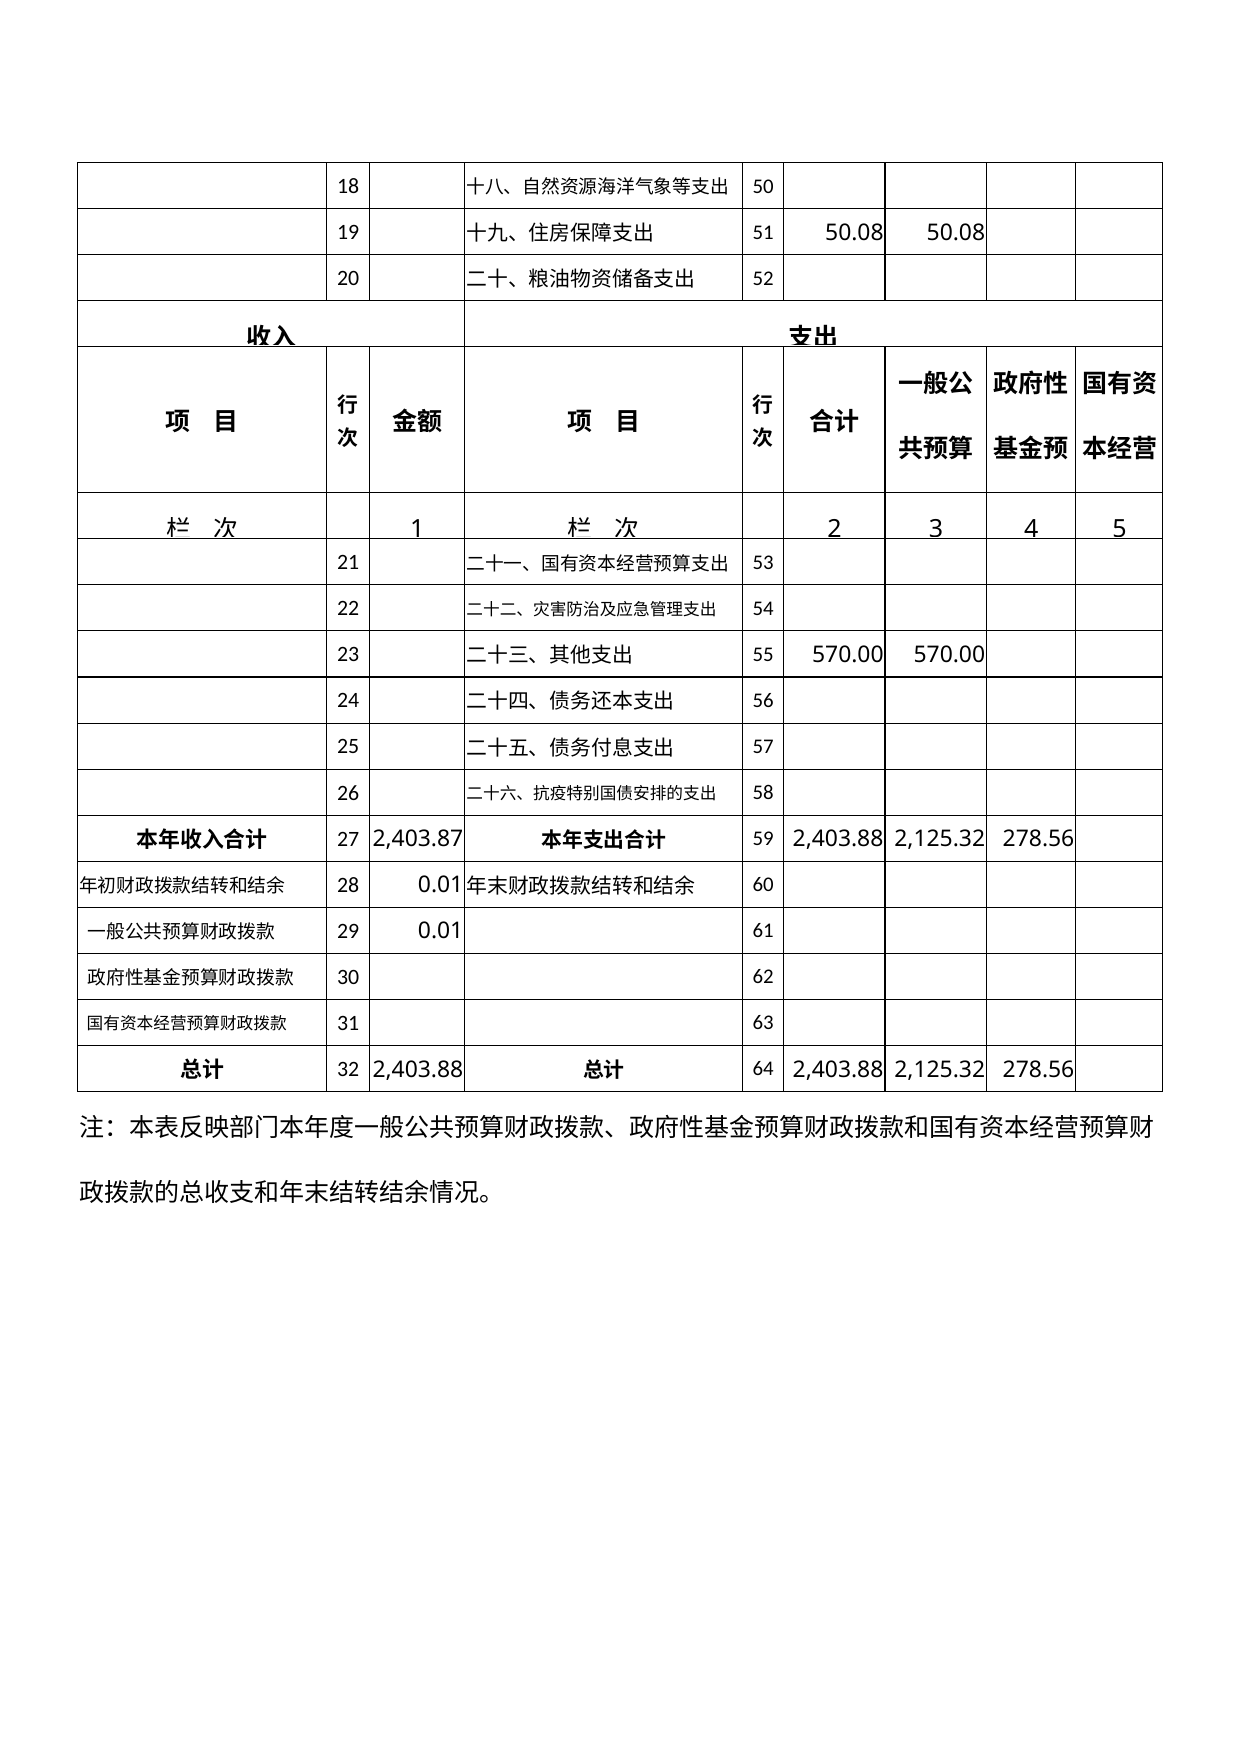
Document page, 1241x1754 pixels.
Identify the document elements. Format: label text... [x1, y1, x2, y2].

table_cell [78, 209, 326, 254]
table_cell 54 [743, 585, 783, 630]
table_cell [886, 908, 986, 953]
table_cell 一般公共预算财政拨款 [886, 347, 986, 492]
table_cell 51 [743, 209, 783, 254]
table_cell [743, 493, 783, 538]
table_cell 本年支出合计 [465, 816, 742, 861]
table_cell [1076, 724, 1162, 768]
table_cell [370, 209, 464, 254]
table_cell [987, 255, 1075, 300]
table_cell [784, 585, 884, 630]
table_cell [78, 724, 326, 768]
table_cell 26 [327, 770, 369, 814]
table_cell 2 [784, 493, 884, 538]
table_cell 政府性基金预算财政拨款 [987, 347, 1075, 492]
table_cell 60 [743, 862, 783, 907]
table_cell 50.08 [886, 209, 986, 254]
table_cell [886, 954, 986, 999]
table_cell [886, 163, 986, 208]
table_cell [784, 678, 884, 722]
table_cell 本年收入合计 [78, 816, 326, 861]
table_cell 52 [743, 255, 783, 300]
table_cell [78, 539, 326, 584]
table_cell 国有资本经营预算财政拨款 [1076, 347, 1162, 492]
table_cell 25 [327, 724, 369, 768]
table_cell [1076, 209, 1162, 254]
table_cell 1 [370, 493, 464, 538]
table_cell [784, 255, 884, 300]
table_cell 4 [987, 493, 1075, 538]
table_cell 2,403.88 [784, 816, 884, 861]
table_cell [1076, 1000, 1162, 1045]
table_cell 32 [327, 1046, 369, 1091]
table_cell [370, 770, 464, 814]
table_cell 3 [886, 493, 986, 538]
table_cell [886, 724, 986, 768]
table_cell 国有资本经营预算财政拨款 [78, 1000, 326, 1045]
table_cell [78, 585, 326, 630]
table_cell 2,403.88 [784, 1046, 884, 1091]
table_cell [327, 493, 369, 538]
table_cell 政府性基金预算财政拨款 [78, 954, 326, 999]
table_cell [987, 585, 1075, 630]
table_cell [886, 678, 986, 722]
table_cell [370, 954, 464, 999]
table_cell [784, 954, 884, 999]
table_cell 570.00 [784, 631, 884, 676]
table_cell 项 目 [78, 347, 326, 492]
table_cell 一般公共预算财政拨款 [78, 908, 326, 953]
table_cell [78, 770, 326, 814]
table_cell [987, 631, 1075, 676]
table_cell 二十二、灾害防治及应急管理支出 [465, 585, 742, 630]
table_cell [370, 585, 464, 630]
table_cell [784, 1000, 884, 1045]
table_cell 总计 [78, 1046, 326, 1091]
table_cell [987, 908, 1075, 953]
table_cell [987, 954, 1075, 999]
table_cell [370, 678, 464, 722]
table_cell [1076, 255, 1162, 300]
table_cell [370, 724, 464, 768]
table_cell [987, 678, 1075, 722]
table_cell [465, 1000, 742, 1045]
table_cell 29 [327, 908, 369, 953]
table_cell [370, 539, 464, 584]
table_cell [465, 954, 742, 999]
table_cell 19 [327, 209, 369, 254]
table_cell 50 [743, 163, 783, 208]
table_cell 570.00 [886, 631, 986, 676]
table_cell [1076, 631, 1162, 676]
table_cell 28 [327, 862, 369, 907]
table_cell 支出 [465, 301, 1162, 346]
table_cell 53 [743, 539, 783, 584]
table_cell 63 [743, 1000, 783, 1045]
table_cell [886, 539, 986, 584]
table_cell [987, 724, 1075, 768]
table_cell 2,125.32 [886, 1046, 986, 1091]
table_cell [1076, 862, 1162, 907]
table_cell 二十六、抗疫特别国债安排的支出 [465, 770, 742, 814]
table_cell [78, 255, 326, 300]
table_cell [1076, 539, 1162, 584]
table_cell [1076, 585, 1162, 630]
table_cell [886, 770, 986, 814]
table_cell [784, 908, 884, 953]
table_cell 注：本表反映部门本年度一般公共预算财政拨款、政府性基金预算财政拨款和国有资本经营预算财政拨款的总收支和年末结转结余情况。 [78, 1092, 1163, 1225]
table_cell 278.56 [987, 1046, 1075, 1091]
table_cell [1076, 954, 1162, 999]
table_cell [987, 209, 1075, 254]
table_cell 二十一、国有资本经营预算支出 [465, 539, 742, 584]
table_cell 55 [743, 631, 783, 676]
table_cell 50.08 [784, 209, 884, 254]
table_cell [78, 631, 326, 676]
table_cell 年末财政拨款结转和结余 [465, 862, 742, 907]
table_cell 二十、粮油物资储备支出 [465, 255, 742, 300]
table_cell [784, 862, 884, 907]
table_cell [886, 862, 986, 907]
table_cell 27 [327, 816, 369, 861]
table_cell [370, 163, 464, 208]
table_cell 金额 [370, 347, 464, 492]
table_cell [987, 1000, 1075, 1045]
table_cell 22 [327, 585, 369, 630]
table_cell [987, 539, 1075, 584]
table_cell 0.01 [370, 862, 464, 907]
table_cell 56 [743, 678, 783, 722]
table_cell 5 [1076, 493, 1162, 538]
table_cell [465, 908, 742, 953]
table_cell 年初财政拨款结转和结余 [78, 862, 326, 907]
table_cell 栏 次 [465, 493, 742, 538]
table_cell 合计 [784, 347, 884, 492]
table_cell 64 [743, 1046, 783, 1091]
table_cell [987, 163, 1075, 208]
table_cell 行次 [743, 347, 783, 492]
table_cell 行次 [327, 347, 369, 492]
table_cell 61 [743, 908, 783, 953]
table_cell [886, 1000, 986, 1045]
table_cell [78, 678, 326, 722]
table_cell [78, 163, 326, 208]
table_cell [987, 770, 1075, 814]
table_cell 栏 次 [78, 493, 326, 538]
table_cell 57 [743, 724, 783, 768]
table_cell 收入 [78, 301, 464, 346]
table_cell 二十五、债务付息支出 [465, 724, 742, 768]
table_cell [370, 1000, 464, 1045]
table_cell 62 [743, 954, 783, 999]
table_cell [1076, 163, 1162, 208]
table_cell [1076, 678, 1162, 722]
table_cell 58 [743, 770, 783, 814]
table_cell [370, 255, 464, 300]
table_cell [886, 585, 986, 630]
table_cell 278.56 [987, 816, 1075, 861]
table_cell 18 [327, 163, 369, 208]
table_cell [784, 163, 884, 208]
table_cell 31 [327, 1000, 369, 1045]
table_cell 0.01 [370, 908, 464, 953]
table_cell 24 [327, 678, 369, 722]
table_cell [784, 770, 884, 814]
table_cell 2,125.32 [886, 816, 986, 861]
table_cell 2,403.88 [370, 1046, 464, 1091]
table_cell 十八、自然资源海洋气象等支出 [465, 163, 742, 208]
table_cell 总计 [465, 1046, 742, 1091]
table_cell [1076, 908, 1162, 953]
table_cell [370, 631, 464, 676]
table_cell 59 [743, 816, 783, 861]
table_cell 十九、住房保障支出 [465, 209, 742, 254]
table_cell [886, 255, 986, 300]
table_cell 项 目 [465, 347, 742, 492]
table_cell 二十四、债务还本支出 [465, 678, 742, 722]
table_cell 21 [327, 539, 369, 584]
table_cell [987, 862, 1075, 907]
table_cell [1076, 816, 1162, 861]
table_cell 二十三、其他支出 [465, 631, 742, 676]
table_cell [784, 539, 884, 584]
table_cell 20 [327, 255, 369, 300]
table_cell 23 [327, 631, 369, 676]
table_cell 2,403.87 [370, 816, 464, 861]
table_cell 30 [327, 954, 369, 999]
table_cell [1076, 1046, 1162, 1091]
table_cell [1076, 770, 1162, 814]
table_cell [784, 724, 884, 768]
